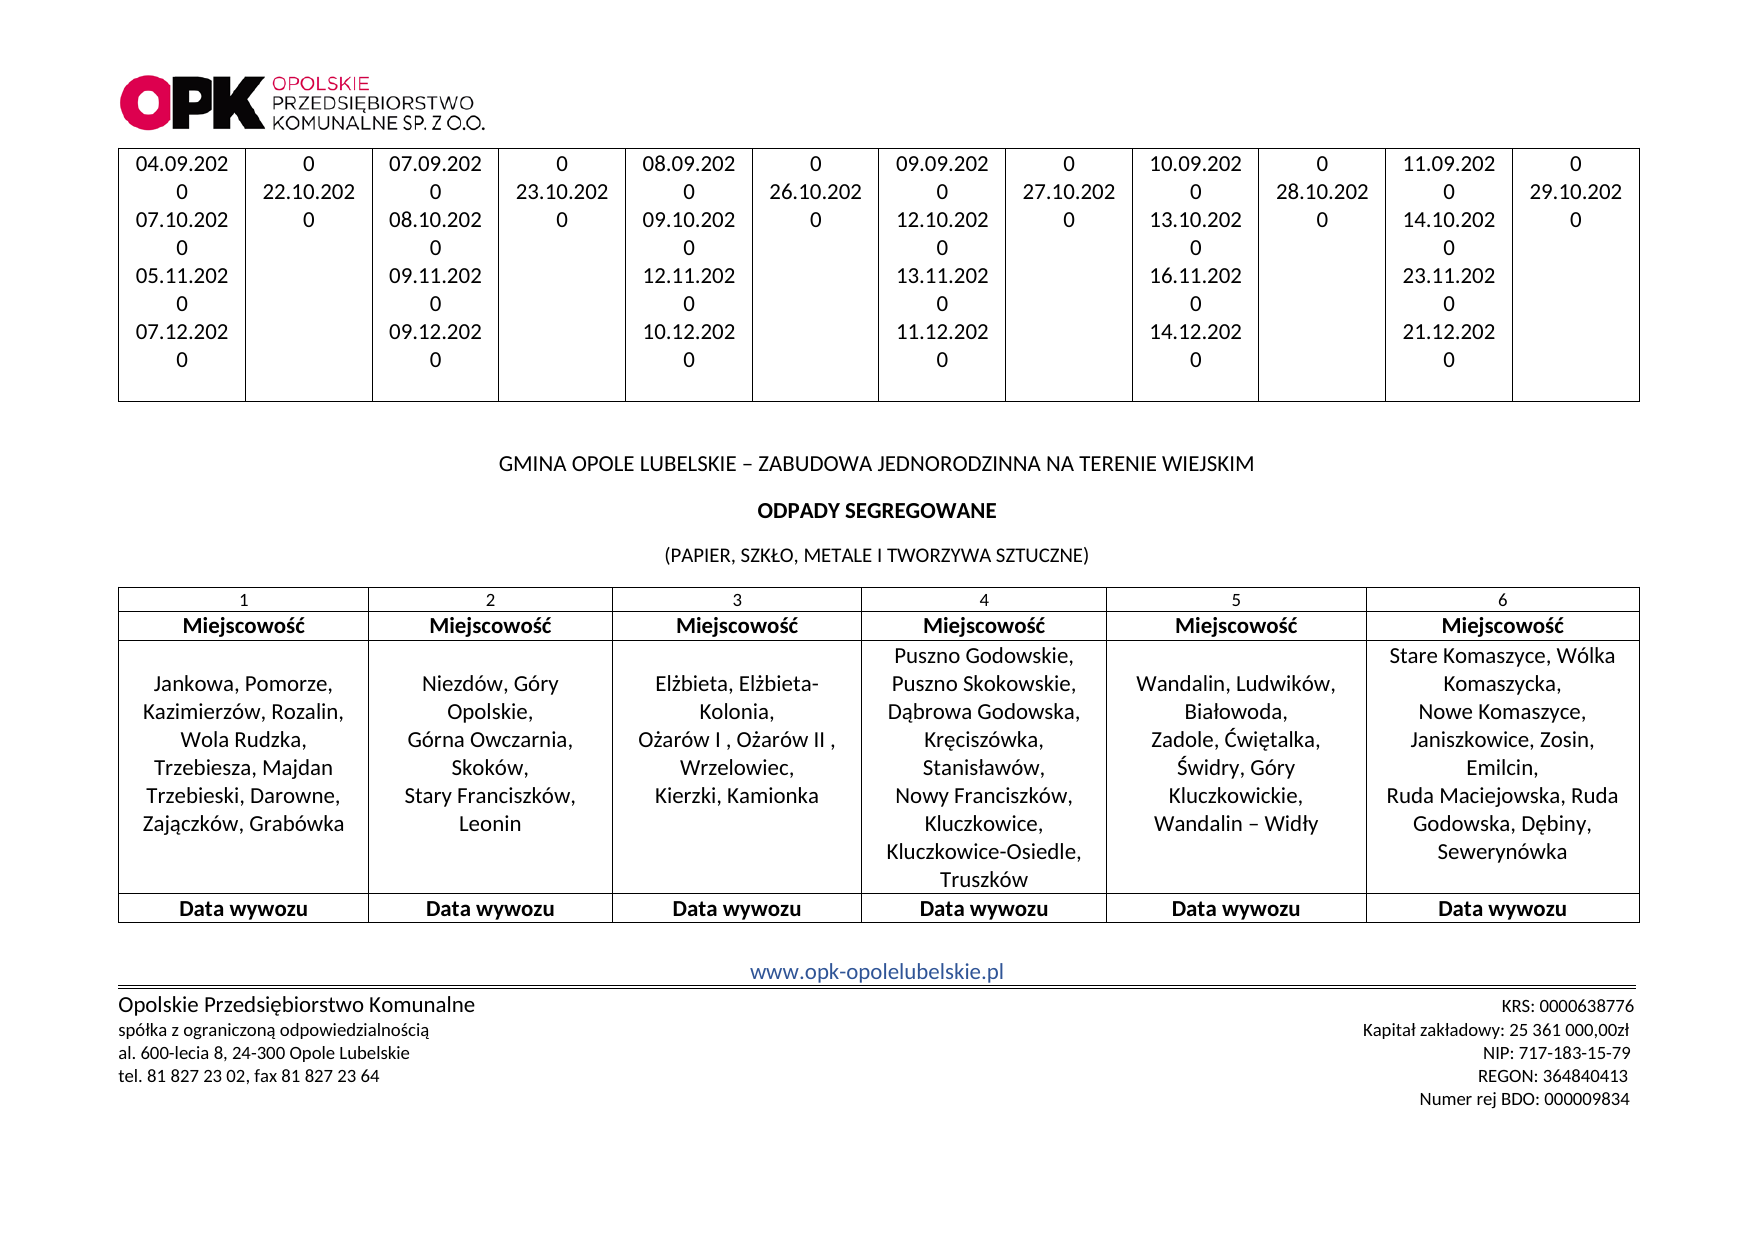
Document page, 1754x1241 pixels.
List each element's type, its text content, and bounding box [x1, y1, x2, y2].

table_cell 27.04.2020 26.05.2020 25.06.2020 28.07.2020 26.08.2020 25.09.2020 27.10.2020 [1006, 149, 1132, 401]
table_cell Jankowa, Pomorze, Kazimierzów, Rozalin, Wola Rudzka, Trzebiesza, Majdan Trzebieski, Darowne, Zajączków, Grabówka [119, 641, 368, 893]
picture [118, 73, 486, 133]
table_cell 05.03.2020 06.04.2020 07.05.2020 04.06.2020 06.07.2020 06.08.2020 04.09.2020 07.10.2020 05.11.2020 07.12.2020 [119, 149, 245, 401]
table_header 4 [862, 588, 1106, 611]
table_cell 09.03.2020 08.04.2020 11.05.2020 08.06.2020 08.07.2020 10.08.2020 08.09.2020 09.10.2020 12.11.2020 10.12.2020 [626, 149, 752, 401]
text GMINA OPOLE LUBELSKIE – ZABUDOWA JEDNORODZINNA NA TERENIE WIEJSKIM [118, 449, 1636, 477]
table_cell Data wywozu [862, 894, 1106, 922]
table_header 5 [1107, 588, 1366, 611]
text (PAPIER, SZKŁO, METALE I TWORZYWA SZTUCZNE) [118, 543, 1636, 568]
table_cell Miejscowość [613, 612, 861, 640]
table_cell 28.04.2020 27.05.2020 26.06.2020 29.07.2020 27.08.2020 28.09.2020 28.10.2020 [1259, 149, 1385, 401]
text ODPADY SEGREGOWANE [118, 496, 1636, 524]
table_cell Stare Komaszyce, Wólka Komaszycka, Nowe Komaszyce, Janiszkowice, Zosin, Emilcin, Ruda Maciejowska, Ruda Godowska, Dębiny, Sewerynówka [1367, 641, 1639, 893]
table_header 6 [1367, 588, 1639, 611]
table_cell 24.04.2020 25.05.2020 24.06.2020 27.07.2020 25.08.2020 24.09.2020 26.10.2020 [753, 149, 878, 401]
table_cell Puszno Godowskie, Puszno Skokowskie, Dąbrowa Godowska, Kręciszówka, Stanisławów, Nowy Franciszków, Kluczkowice, Kluczkowice-Osiedle, Truszków [862, 641, 1106, 893]
table_cell Miejscowość [862, 612, 1106, 640]
table_cell Data wywozu [613, 894, 861, 922]
table_cell Miejscowość [119, 612, 368, 640]
table_cell 22.04.2020 21.05.2020 22.06.2020 23.07.2020 21.08.2020 22.09.2020 22.10.2020 [246, 149, 372, 401]
table_cell 06.03.2020 07.04.2020 08.05.2020 05.06.2020 07.07.2020 07.08.2020 07.09.2020 08.10.2020 09.11.2020 09.12.2020 [373, 149, 498, 401]
table_cell 10.03.2020 09.04.2020 12.05.2020 09.06.2020 09.07.2020 11.08.2020 09.09.2020 12.10.2020 13.11.2020 11.12.2020 [879, 149, 1005, 401]
table_cell Miejscowość [369, 612, 612, 640]
table_cell Miejscowość [1107, 612, 1366, 640]
table_cell Miejscowość [1367, 612, 1639, 640]
table_cell Data wywozu [369, 894, 612, 922]
table_header 2 [369, 588, 612, 611]
table_cell Wandalin, Ludwików, Białowoda, Zadole, Ćwiętalka, Świdry, Góry Kluczkowickie, Wandalin – Widły [1107, 641, 1366, 893]
table_header 1 [119, 588, 368, 611]
table_cell Data wywozu [1107, 894, 1366, 922]
table_cell Niezdów, Góry Opolskie, Górna Owczarnia, Skoków, Stary Franciszków, Leonin [369, 641, 612, 893]
table_header 3 [613, 588, 861, 611]
table_cell 29.04.2020 28.05.2020 29.06.2020 30.07.2020 28.08.2020 29.09.2020 29.10.2020 [1513, 149, 1639, 401]
table_cell Elżbieta, Elżbieta-Kolonia, Ożarów I , Ożarów II , Wrzelowiec, Kierzki, Kamionka [613, 641, 861, 893]
table_cell 12.03.2020 14.04.2020 14.05.2020 12.06.2020 13.07.2020 13.08.2020 11.09.2020 14.10.2020 23.11.2020 21.12.2020 [1386, 149, 1512, 401]
table_cell Data wywozu [119, 894, 368, 922]
table_cell 11.03.2020 10.04.2020 13.05.2020 10.06.2020 10.07.2020 12.08.2020 10.09.2020 13.10.2020 16.11.2020 14.12.2020 [1133, 149, 1258, 401]
table_cell Data wywozu [1367, 894, 1639, 922]
table_cell 23.04.2020 22.05.2020 23.06.2020 24.07.2020 24.08.2020 23.09.2020 23.10.2020 [499, 149, 625, 401]
